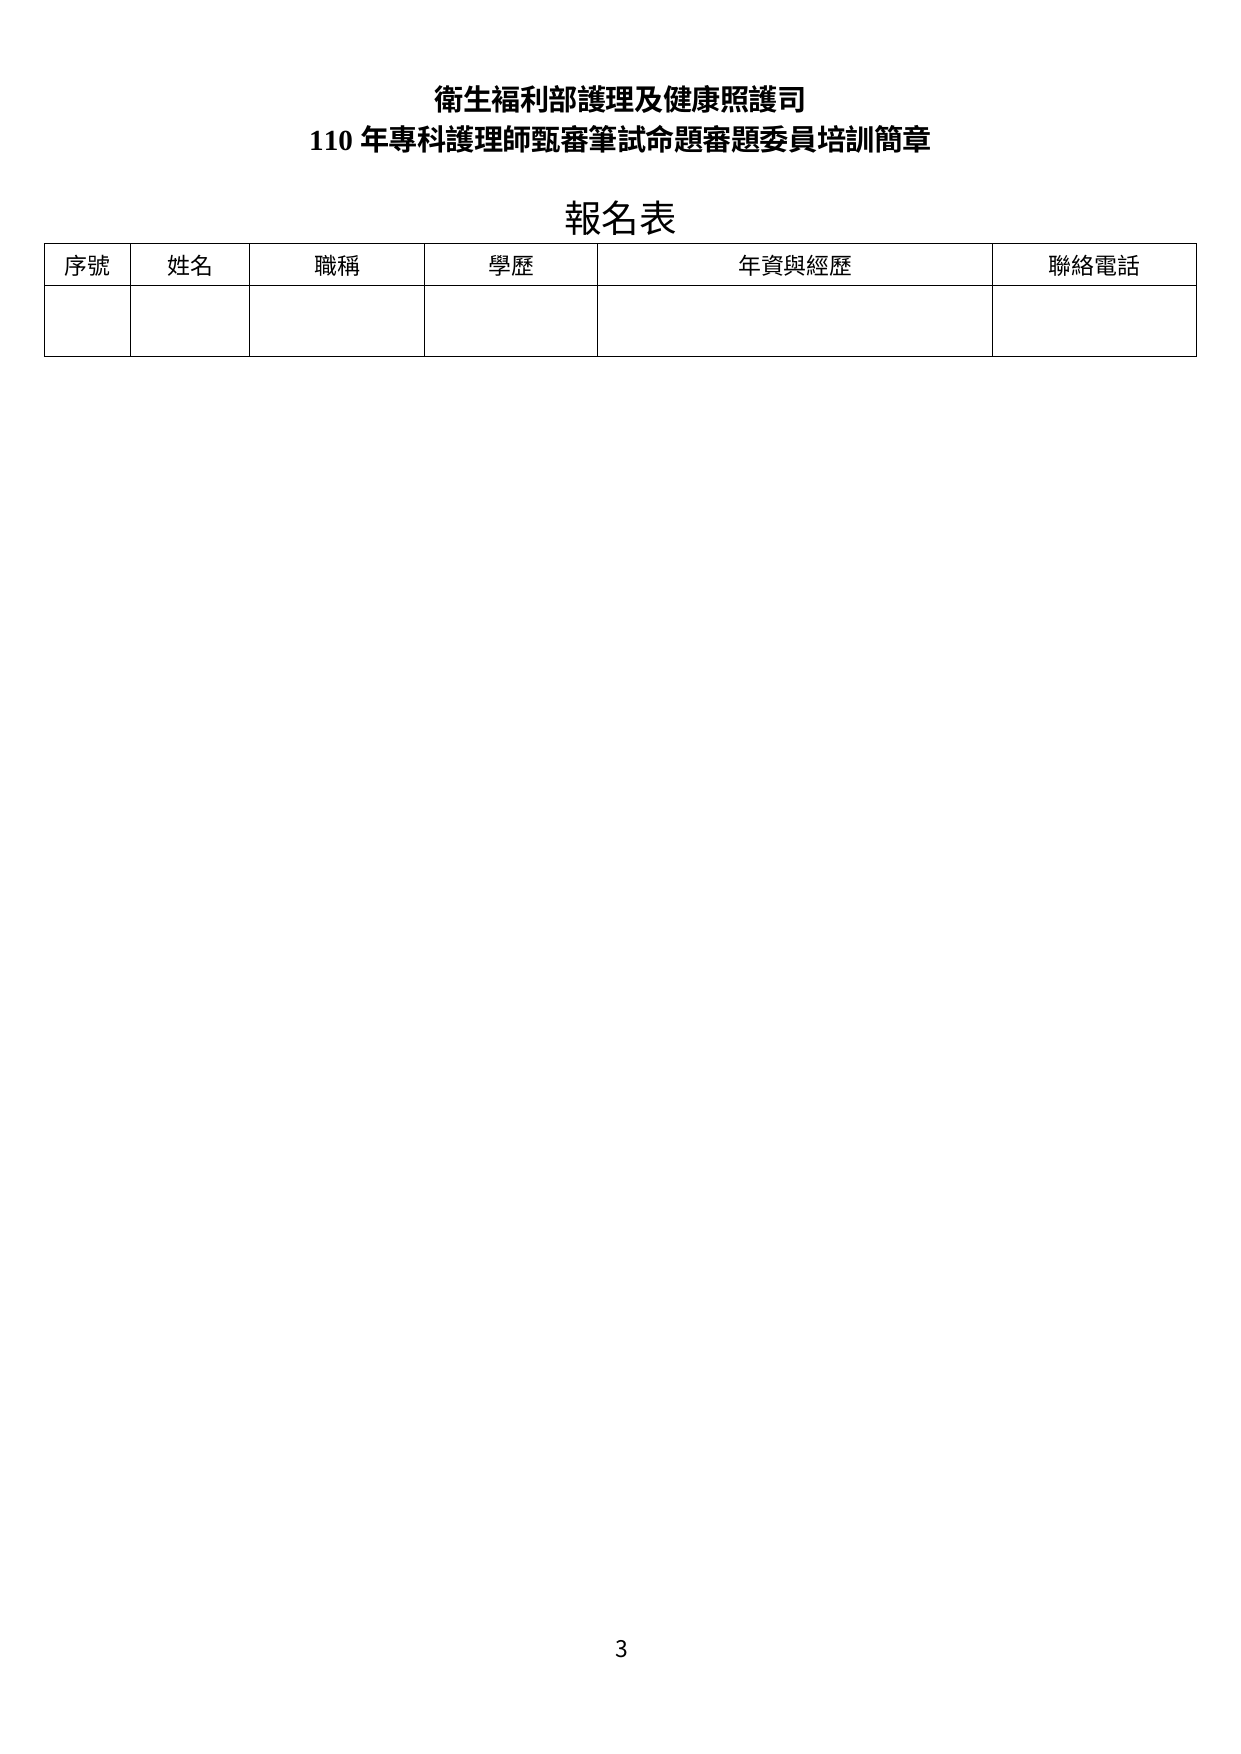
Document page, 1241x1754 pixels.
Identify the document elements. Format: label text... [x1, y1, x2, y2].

table_cell [993, 286, 1196, 356]
table_header 聯絡電話 [993, 244, 1196, 285]
table_cell [250, 286, 424, 356]
table_cell [131, 286, 249, 356]
table_header 職稱 [250, 244, 424, 285]
table_header 學歷 [425, 244, 597, 285]
table_header 序號 [45, 244, 130, 285]
table_header 年資與經歷 [598, 244, 992, 285]
table_cell [425, 286, 597, 356]
table_cell [45, 286, 130, 356]
table_cell [598, 286, 992, 356]
text 報名表 [44, 189, 1197, 243]
table_header 姓名 [131, 244, 249, 285]
